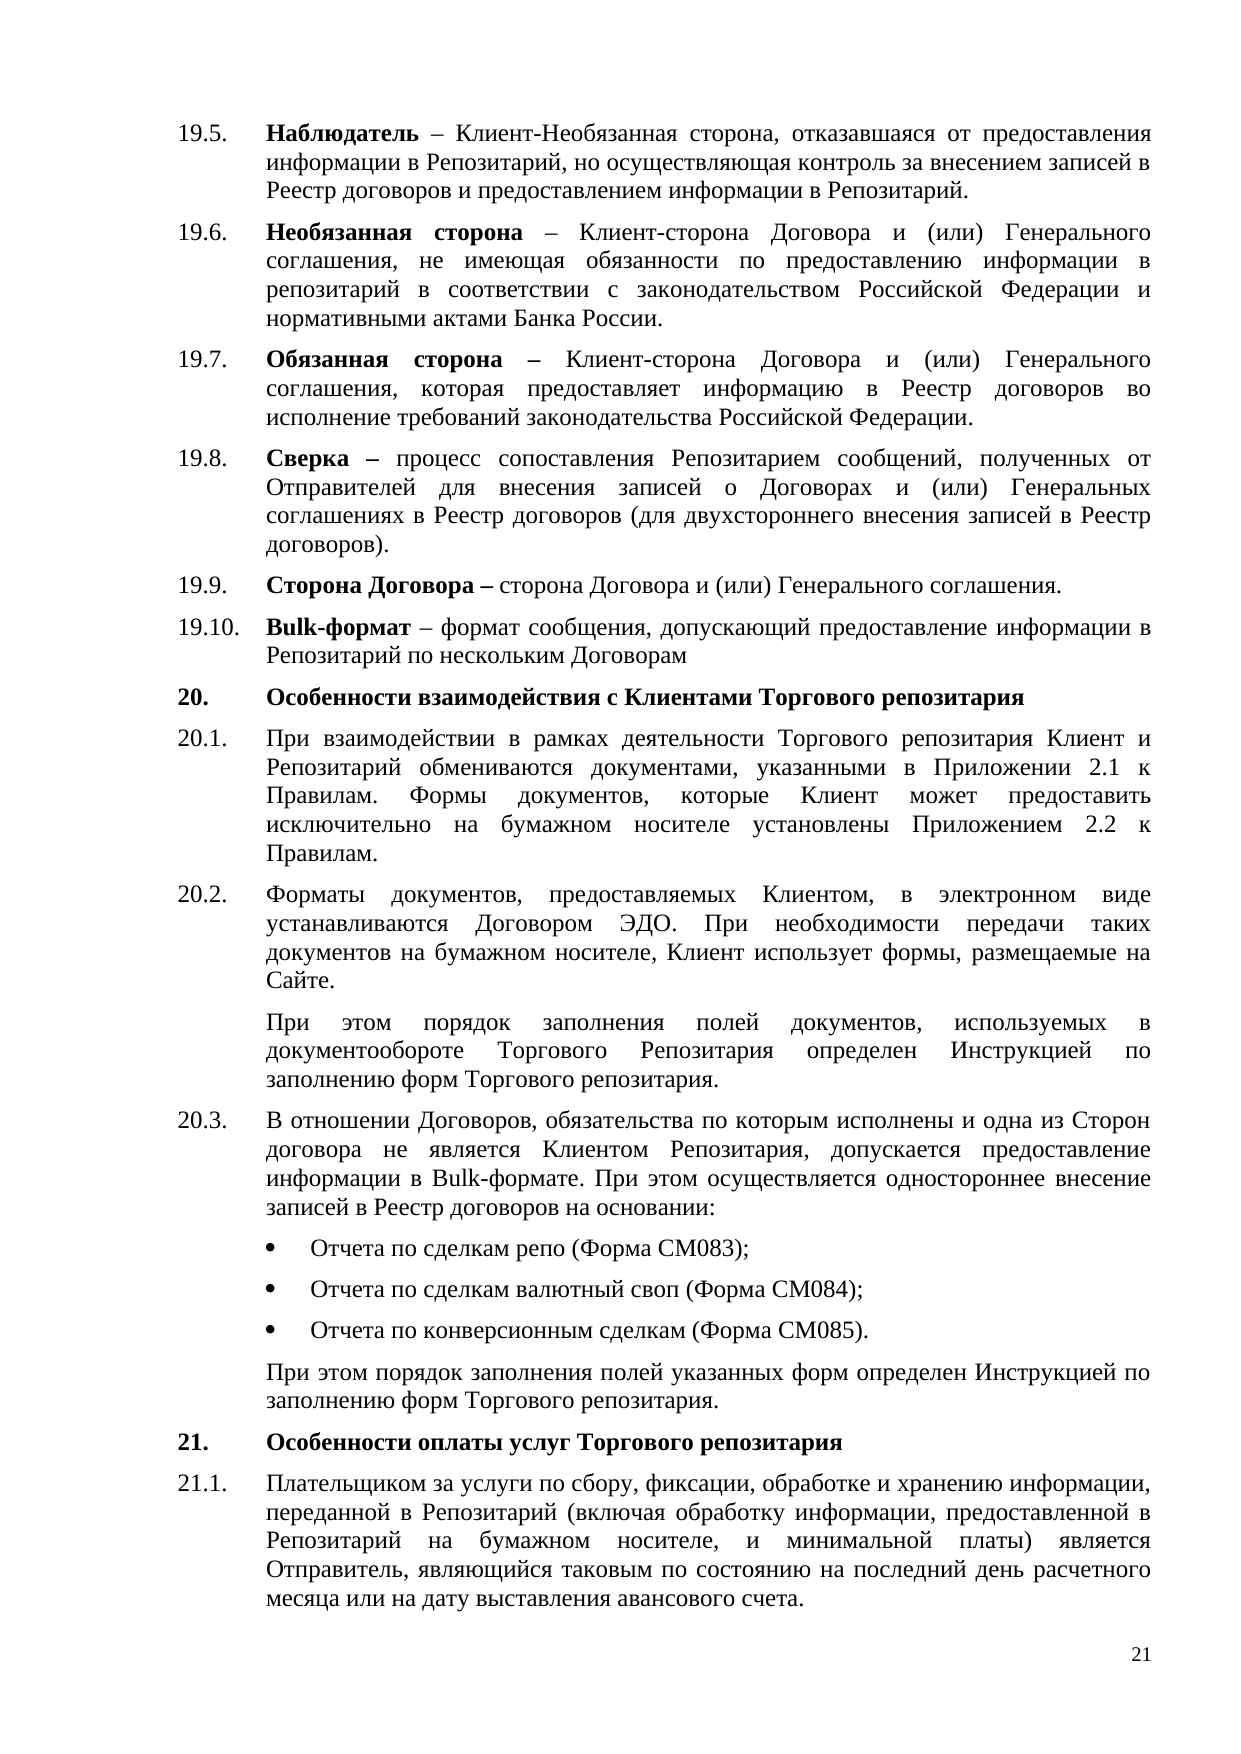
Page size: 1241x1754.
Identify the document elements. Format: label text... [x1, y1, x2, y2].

list Обязанная сторона – Клиент-сторона Договора и (или) Генерального соглашения, которая предоставляет информацию в Реестр договоров во исполнение требований законодательства Российской Федерации. [177, 344, 1152, 431]
list Плательщиком за услуги по сбору, фиксации, обработке и хранению информации, переданной в Репозитарий (включая обработку информации, предоставленной в Репозитарий на бумажном носителе, и минимальной платы) является Отправитель, являющийся таковым по состоянию на последний день расчетного месяца или на дату выставления авансового счета. [177, 1468, 1152, 1612]
text При этом порядок заполнения полей указанных форм определен Инструкцией по заполнению форм Торгового репозитария. [266, 1357, 1152, 1414]
list При взаимодействии в рамках деятельности Торгового репозитария Клиент и Репозитарий обмениваются документами, указанными в Приложении 2.1 к Правилам. Формы документов, которые Клиент может предоставить исключительно на бумажном носителе установлены Приложением 2.2 к Правилам. [177, 723, 1152, 867]
list Наблюдатель – Клиент-Необязанная сторона, отказавшаяся от предоставления информации в Репозитарий, но осуществляющая контроль за внесением записей в Реестр договоров и предоставлением информации в Репозитарий. [177, 118, 1152, 204]
list Необязанная сторона – Клиент-сторона Договора и (или) Генерального соглашения, не имеющая обязанности по предоставлению информации в репозитарий в соответствии с законодательством Российской Федерации и нормативными актами Банка России. [177, 217, 1152, 332]
list Форматы документов, предоставляемых Клиентом, в электронном виде устанавливаются Договором ЭДО. При необходимости передачи таких документов на бумажном носителе, Клиент использует формы, размещаемые на Сайте. [177, 879, 1152, 994]
list В отношении Договоров, обязательства по которым исполнены и одна из Сторон договора не является Клиентом Репозитария, допускается предоставление информации в Bulk-формате. При этом осуществляется одностороннее внесение записей в Реестр договоров на основании: [177, 1106, 1152, 1221]
list Bulk-формат – формат сообщения, допускающий предоставление информации в Репозитарий по нескольким Договорам [177, 612, 1152, 669]
subtitle Особенности оплаты услуг Торгового репозитария [177, 1427, 1152, 1456]
list Отчета по сделкам репо (Форма СМ083); [266, 1233, 1152, 1262]
list Отчета по конверсионным сделкам (Форма СМ085). [266, 1316, 1152, 1344]
list Сторона Договора – сторона Договора и (или) Генерального соглашения. [177, 571, 1152, 599]
list Сверка – процесс сопоставления Репозитарием сообщений, полученных от Отправителей для внесения записей о Договорах и (или) Генеральных соглашениях в Реестр договоров (для двухстороннего внесения записей в Реестр договоров). [177, 443, 1152, 558]
subtitle Особенности взаимодействия с Клиентами Торгового репозитария [177, 682, 1152, 711]
list Отчета по сделкам валютный своп (Форма СМ084); [266, 1274, 1152, 1303]
text При этом порядок заполнения полей документов, используемых в документообороте Торгового Репозитария определен Инструкцией по заполнению форм Торгового репозитария. [266, 1007, 1152, 1093]
